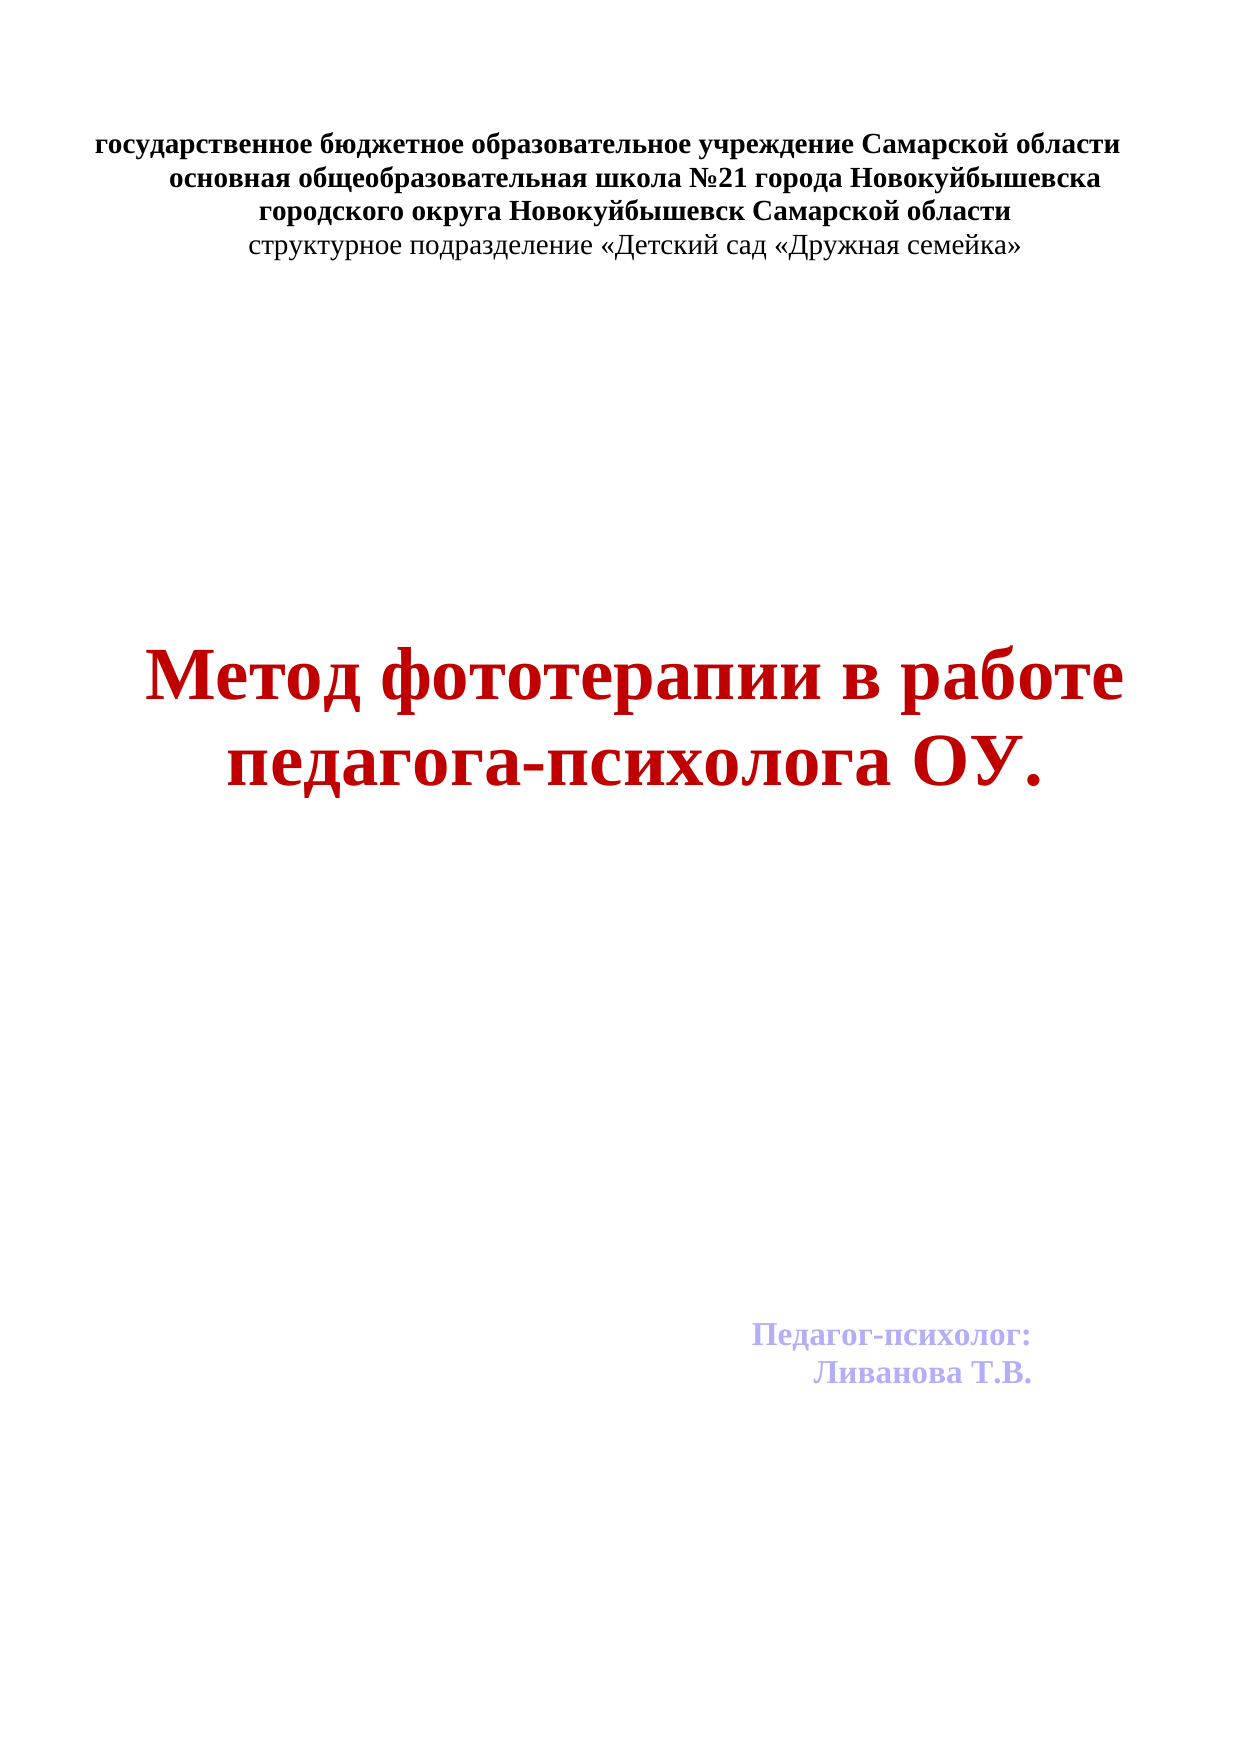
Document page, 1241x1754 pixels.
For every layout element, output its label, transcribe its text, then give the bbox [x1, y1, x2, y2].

text структурное подразделение «Детский сад «Дружная семейка» [89, 227, 1181, 260]
text государственное бюджетное образовательное учреждение Самарской области [94, 126, 1181, 160]
text основная общеобразовательная школа №21 города Новокуйбышевска [89, 160, 1181, 193]
text городского округа Новокуйбышевск Самарской области [89, 193, 1181, 227]
text Метод фототерапии в работе педагога-психолога ОУ. [89, 629, 1181, 802]
